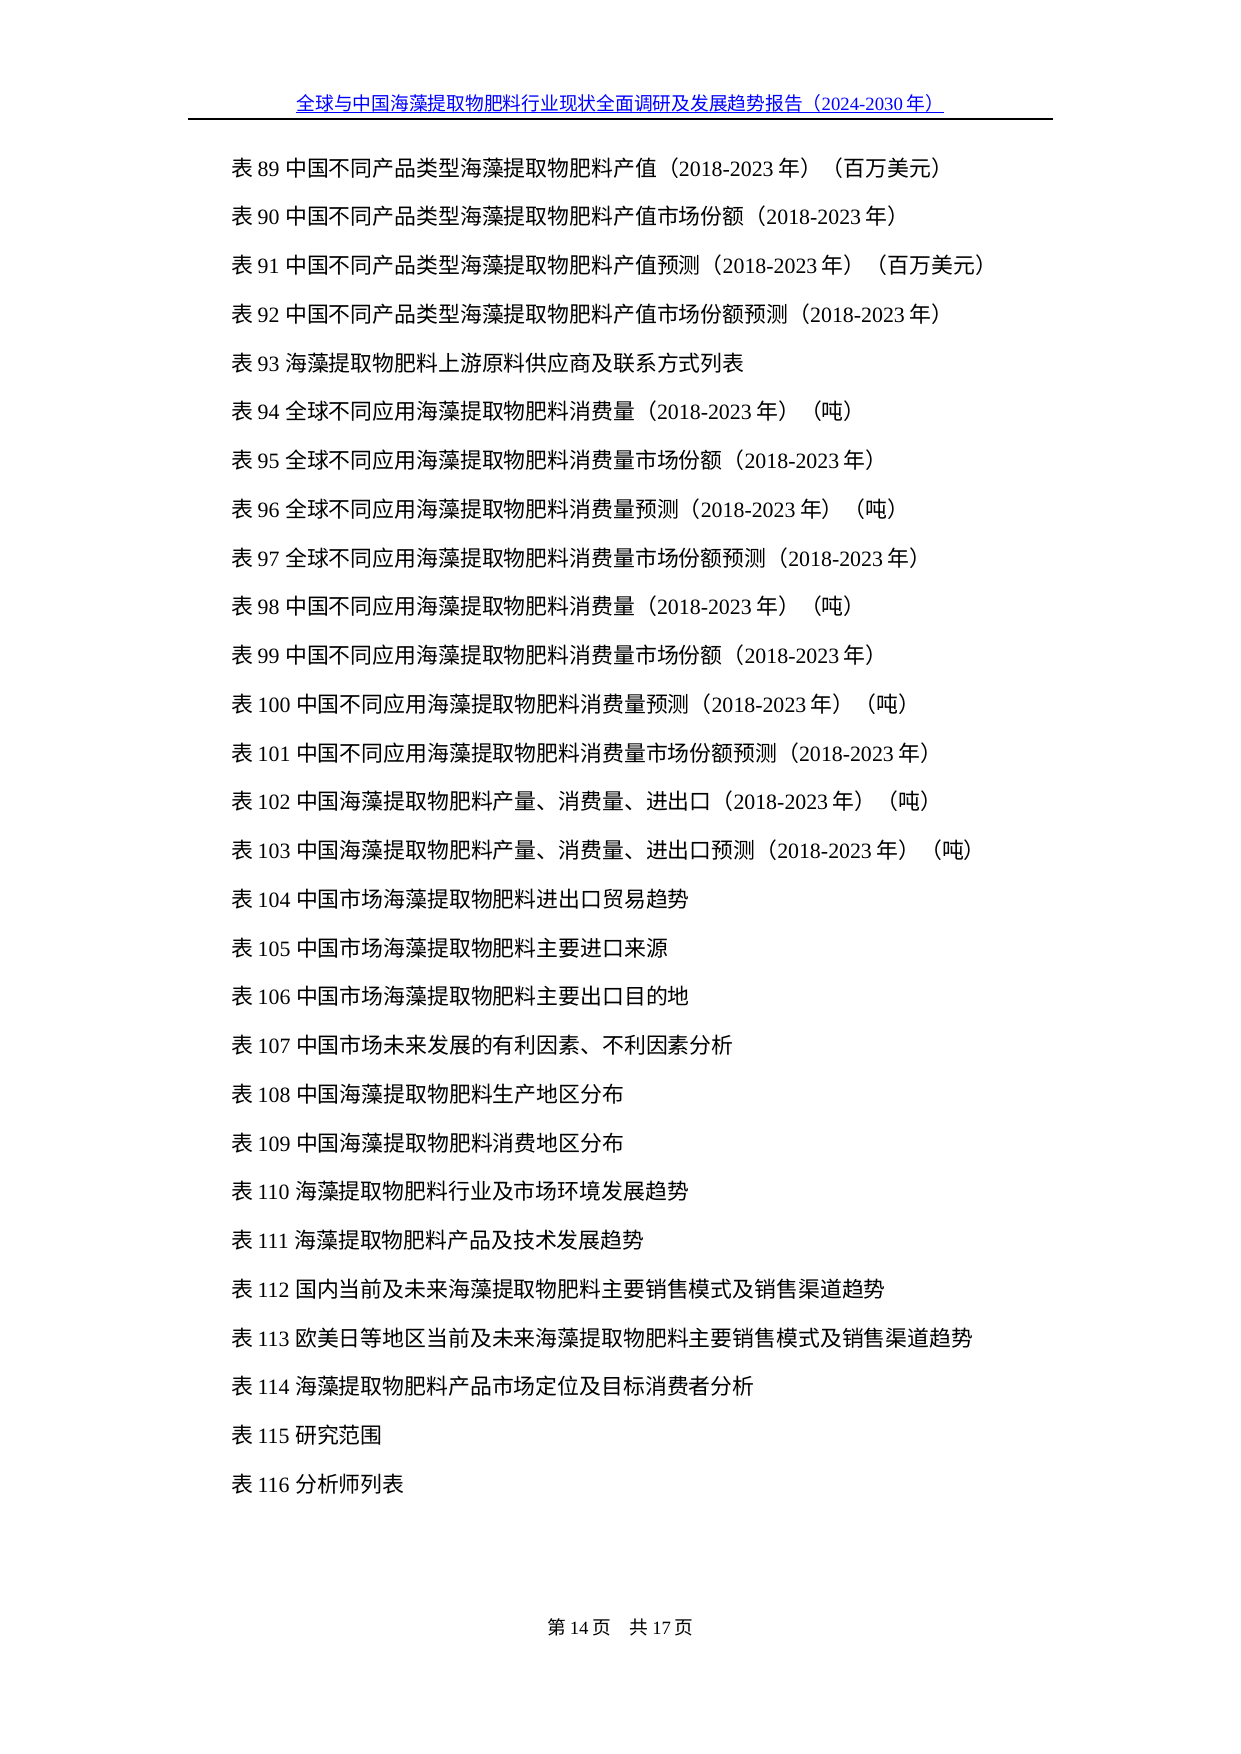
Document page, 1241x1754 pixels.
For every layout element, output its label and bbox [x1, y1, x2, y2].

text [187, 150, 1053, 1499]
